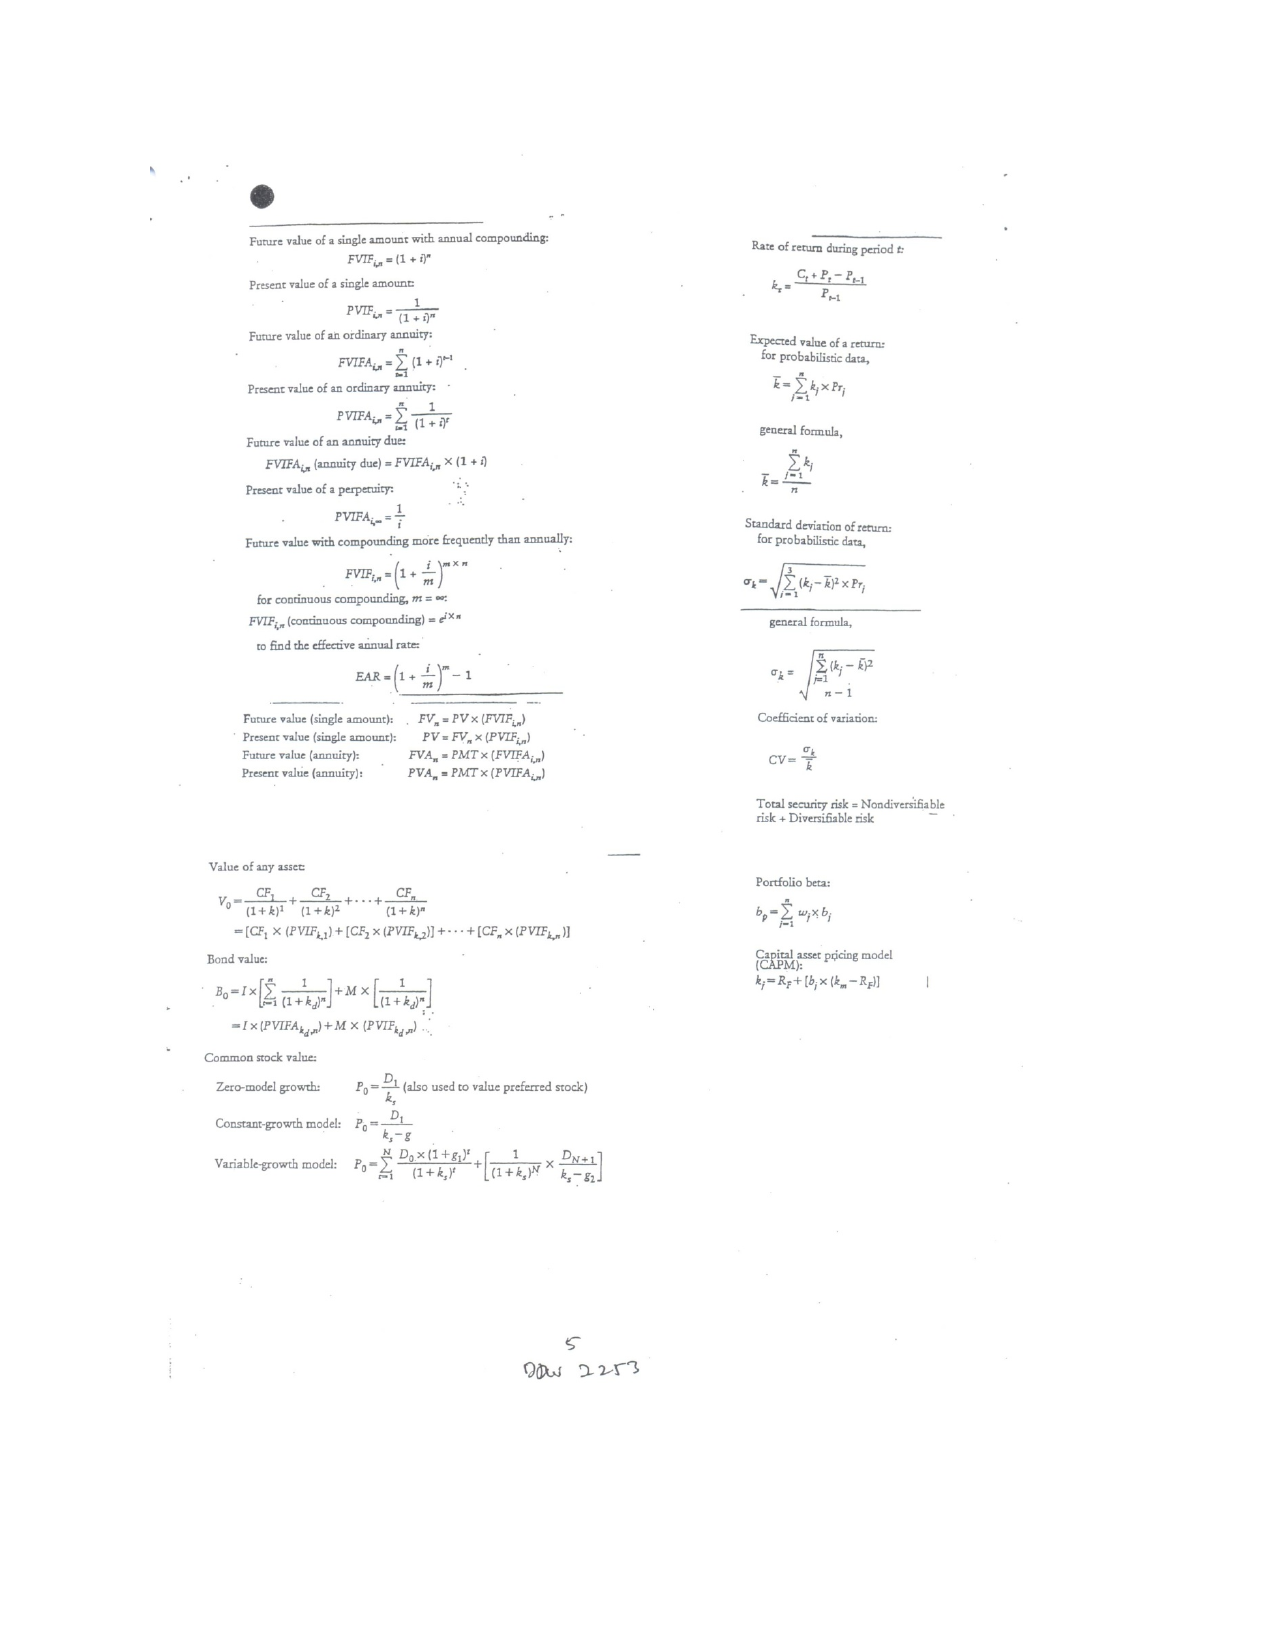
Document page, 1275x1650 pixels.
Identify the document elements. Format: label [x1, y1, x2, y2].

picture [150, 150, 1033, 1500]
